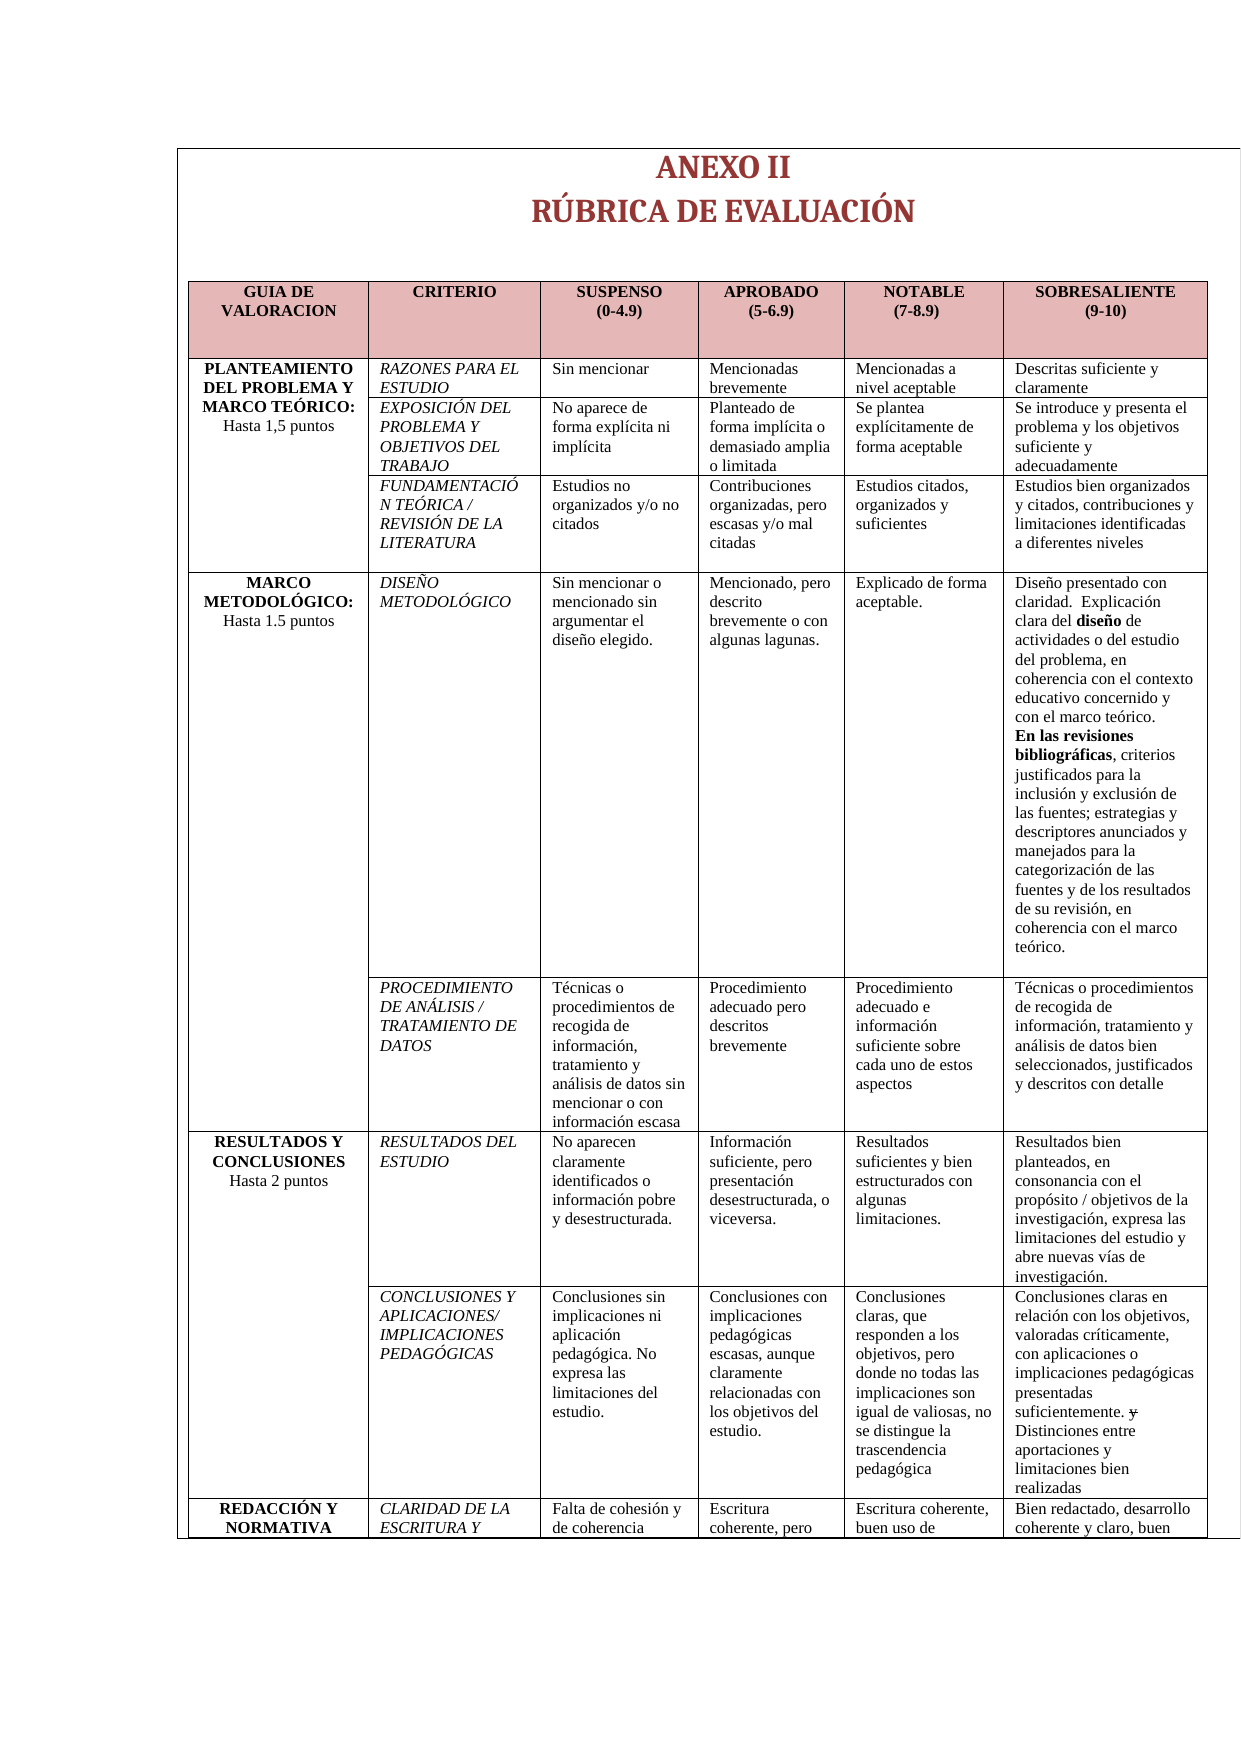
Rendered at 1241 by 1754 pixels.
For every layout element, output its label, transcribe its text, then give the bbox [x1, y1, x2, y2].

table_cell ANEXO II RÚBRICA DE EVALUACIÓN [178, 149, 1240, 1538]
